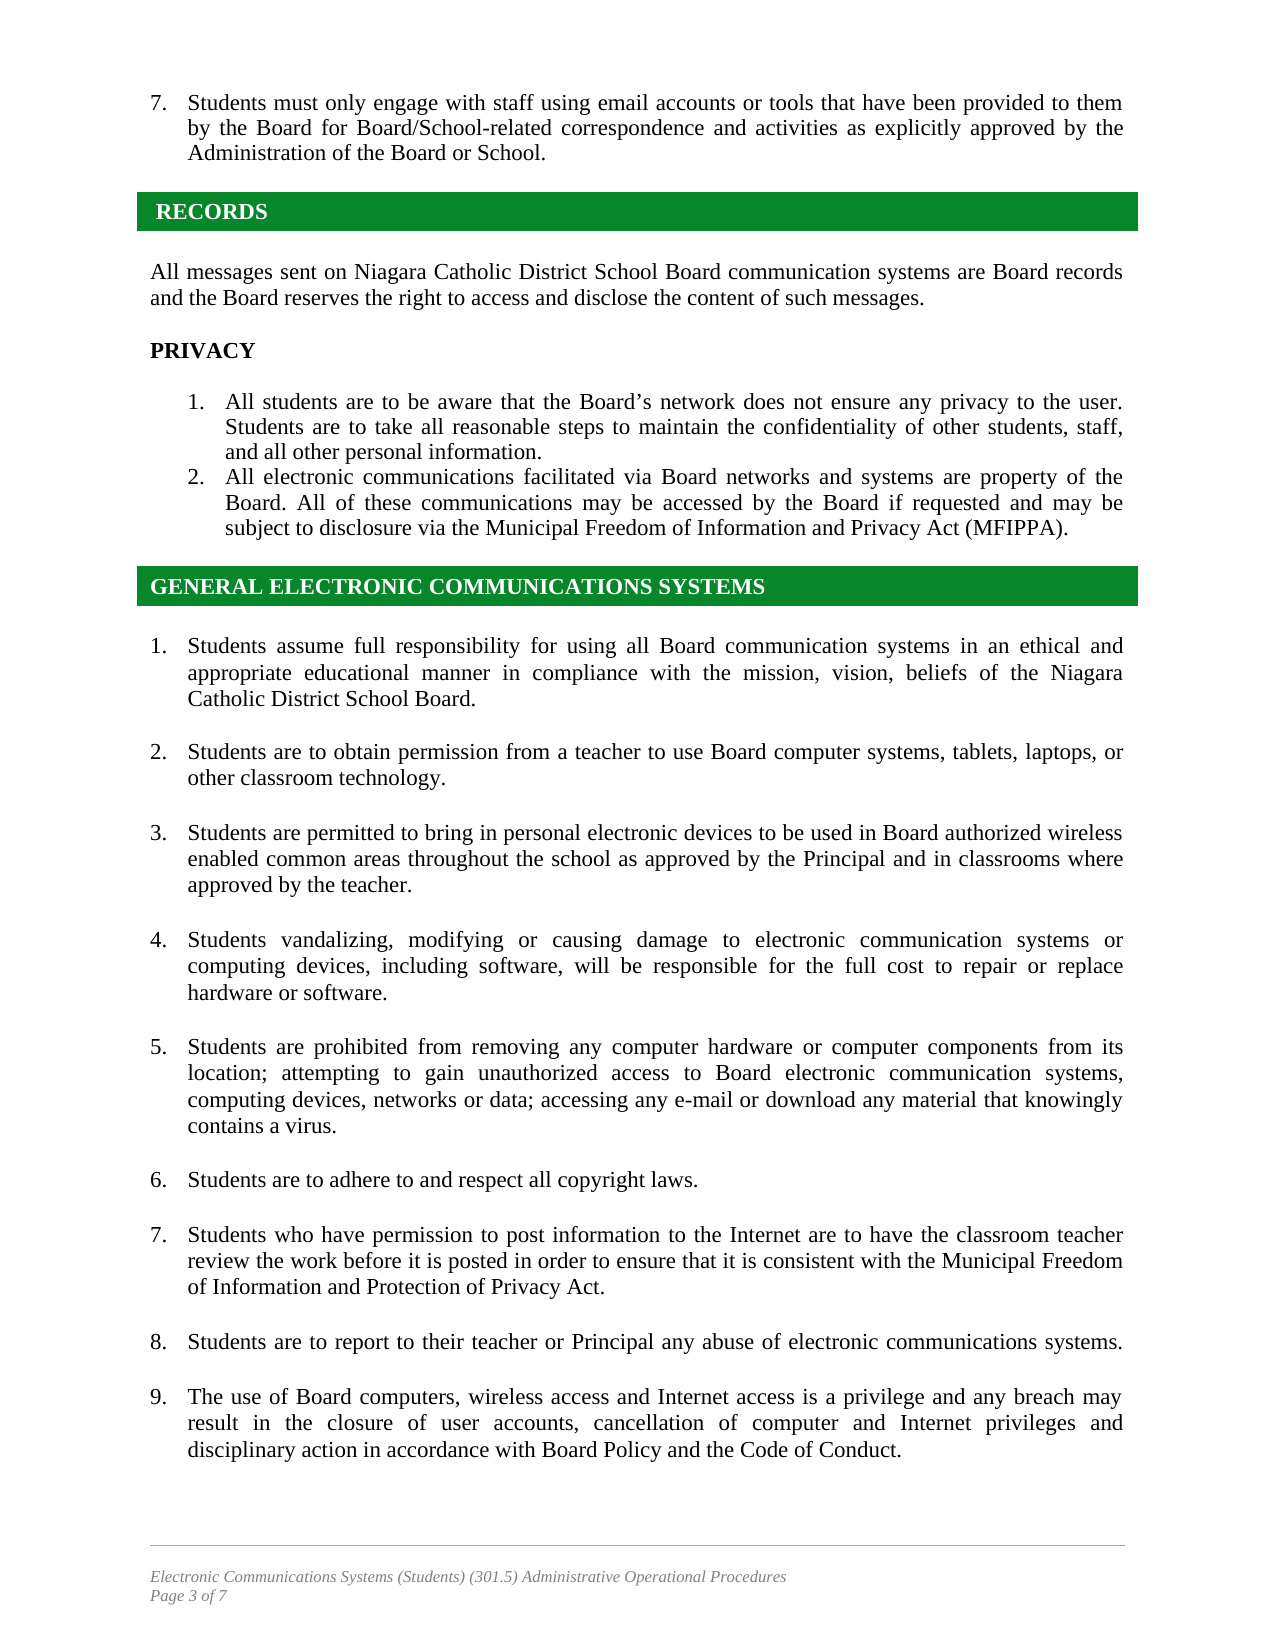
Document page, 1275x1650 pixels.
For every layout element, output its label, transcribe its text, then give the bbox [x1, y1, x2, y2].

list The use of Board computers, wireless access and Internet access is a privilege and any breach may result in the closure of user accounts, cancellation of computer and Internet privileges and disciplinary action in accordance with Board Policy and the Code of Conduct. [150, 1383, 1125, 1462]
list Students must only engage with staff using email accounts or tools that have been provided to them by the Board for Board/School-related correspondence and activities as explicitly approved by the Administration of the Board or School. [150, 90, 1125, 165]
list Students are prohibited from removing any computer hardware or computer components from its location; attempting to gain unauthorized access to Board electronic communication systems, computing devices, networks or data; accessing any e-mail or download any material that knowingly contains a virus. [150, 1033, 1125, 1138]
text PRIVACY [150, 337, 1125, 363]
list Students are permitted to bring in personal electronic devices to be used in Board authorized wireless enabled common areas throughout the school as approved by the Principal and in classrooms where approved by the teacher. [150, 819, 1125, 898]
list All electronic communications facilitated via Board networks and systems are property of the Board. All of these communications may be accessed by the Board if requested and may be subject to disclosure via the Municipal Freedom of Information and Privacy Act (MFIPPA). [187, 465, 1125, 540]
list Students assume full responsibility for using all Board communication systems in an ethical and appropriate educational manner in compliance with the mission, vision, beliefs of the Niagara Catholic District School Board. [150, 633, 1125, 712]
text GENERAL ELECTRONIC COMMUNICATIONS SYSTEMS [142, 571, 1133, 602]
list Students are to obtain permission from a teacher to use Board computer systems, tablets, laptops, or other classroom technology. [150, 738, 1125, 791]
text All messages sent on Niagara Catholic District School Board communication systems are Board records and the Board reserves the right to access and disclose the content of such messages. [150, 258, 1125, 311]
list All students are to be aware that the Board’s network does not ensure any privacy to the user. Students are to take all reasonable steps to maintain the confidentiality of other students, staff, and all other personal information. [187, 389, 1125, 465]
list Students vandalizing, modifying or causing damage to electronic communication systems or computing devices, including software, will be responsible for the full cost to repair or replace hardware or software. [150, 926, 1125, 1005]
list Students are to report to their teacher or Principal any abuse of electronic communications systems. [150, 1328, 1125, 1383]
text RECORDS [142, 196, 1133, 227]
list Students who have permission to post information to the Internet are to have the classroom teacher review the work before it is posted in order to ensure that it is consistent with the Municipal Freedom of Information and Protection of Privacy Act. [150, 1221, 1125, 1300]
list Students are to adhere to and respect all copyright laws. [150, 1166, 1125, 1193]
